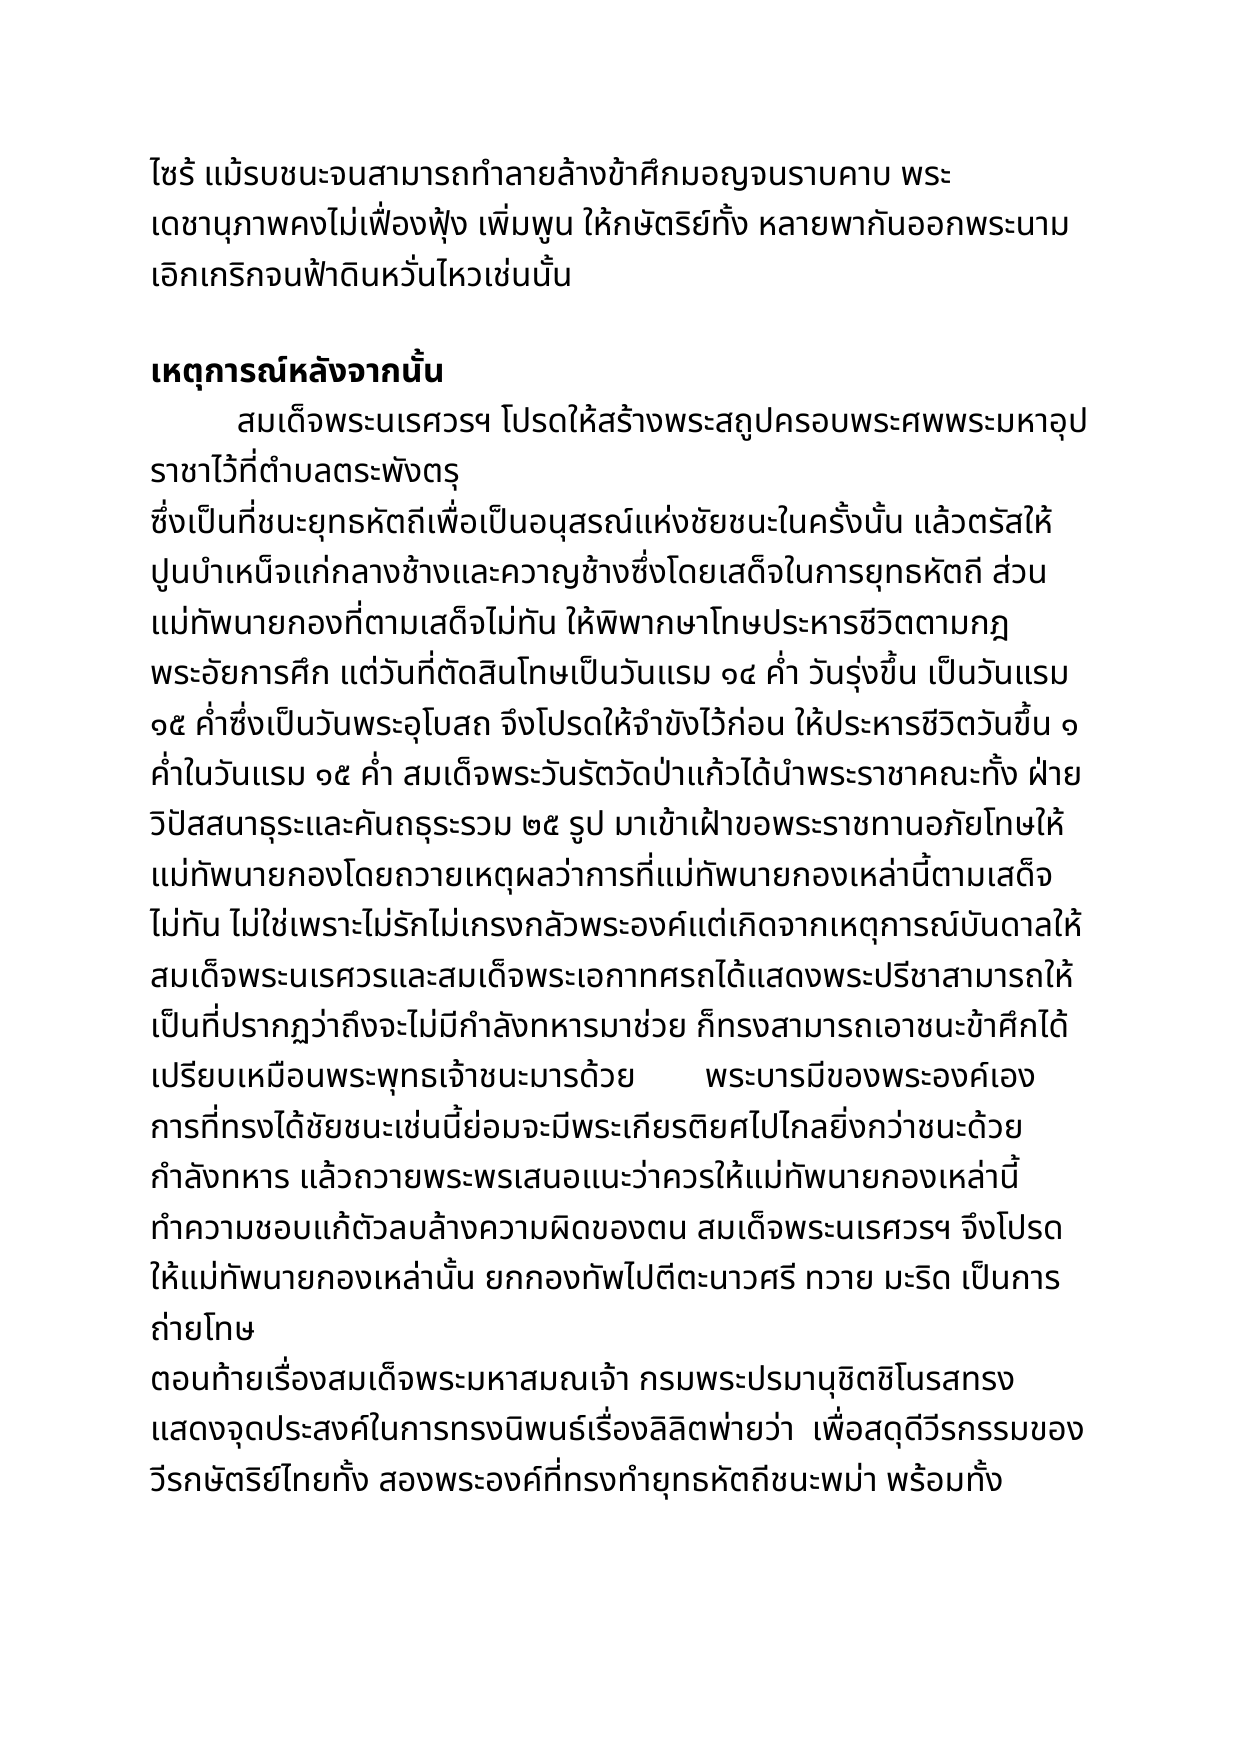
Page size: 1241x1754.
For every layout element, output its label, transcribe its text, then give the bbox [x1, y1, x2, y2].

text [150, 150, 1090, 301]
text ซึ่งเป็นที่ชนะยุทธหัตถีเพื่อเป็นอนุสรณ์แห่งชัยชนะในครั้งนั้น แล้วตรัสให้ปูนบำเหน็จแก่กลางช้างและควาญช้างซึ่งโดยเสด็จในการยุทธหัตถี ส่วนแม่ทัพนายกองที่ตามเสด็จไม่ทัน ให้พิพากษาโทษประหารชีวิตตามกฎ [150, 498, 1090, 649]
text สมเด็จพระนเรศวรฯ โปรดให้สร้างพระสถูปครอบพระศพพระมหาอุปราชาไว้ที่ตำบลตระพังตรุ [150, 397, 1090, 498]
text เหตุการณ์หลังจากนั้น [150, 347, 1090, 397]
text ตอนท้ายเรื่องสมเด็จพระมหาสมณเจ้า กรมพระปรมานุชิตชิโนรสทรงแสดงจุดประสงค์ในการทรงนิพนธ์เรื่องลิลิตพ่ายว่า เพื่อสดุดีวีรกรรมของวีรกษัตริย์ไทยทั้ง สองพระองค์ที่ทรงทำยุทธหัตถีชนะพม่า พร้อมทั้ง [150, 1355, 1090, 1506]
text พระอัยการศึก แต่วันที่ตัดสินโทษเป็นวันแรม ๑๔ ค่ำ วันรุ่งขึ้น เป็นวันแรม ๑๕ ค่ำซึ่งเป็นวันพระอุโบสถ จึงโปรดให้จำขังไว้ก่อน ให้ประหารชีวิตวันขึ้น ๑ ค่ำในวันแรม ๑๕ ค่ำ สมเด็จพระวันรัตวัดป่าแก้วได้นำพระราชาคณะทั้ง ฝ่ายวิปัสสนาธุระและคันถธุระรวม ๒๕ รูป มาเข้าเฝ้าขอพระราชทานอภัยโทษให้แม่ทัพนายกองโดยถวายเหตุผลว่าการที่แม่ทัพนายกองเหล่านี้ตามเสด็จไม่ทัน ไม่ใช่เพราะไม่รักไม่เกรงกลัวพระองค์แต่เกิดจากเหตุการณ์บันดาลให้สมเด็จพระนเรศวรและสมเด็จพระเอกาทศรถได้แสดงพระปรีชาสามารถให้เป็นที่ปรากฏว่าถึงจะไม่มีกำลังทหารมาช่วย ก็ทรงสามารถเอาชนะข้าศึกได้เปรียบเหมือนพระพุทธเจ้าชนะมารด้วย พระบารมีของพระองค์เอง การที่ทรงได้ชัยชนะเช่นนี้ย่อมจะมีพระเกียรติยศไปไกลยิ่งกว่าชนะด้วยกำลังทหาร แล้วถวายพระพรเสนอแนะว่าควรให้แม่ทัพนายกองเหล่านี้ทำความชอบแก้ตัวลบล้างความผิดของตน สมเด็จพระนเรศวรฯ จึงโปรดให้แม่ทัพนายกองเหล่านั้น ยกกองทัพไปตีตะนาวศรี ทวาย มะริด เป็นการถ่ายโทษ [150, 649, 1090, 1355]
